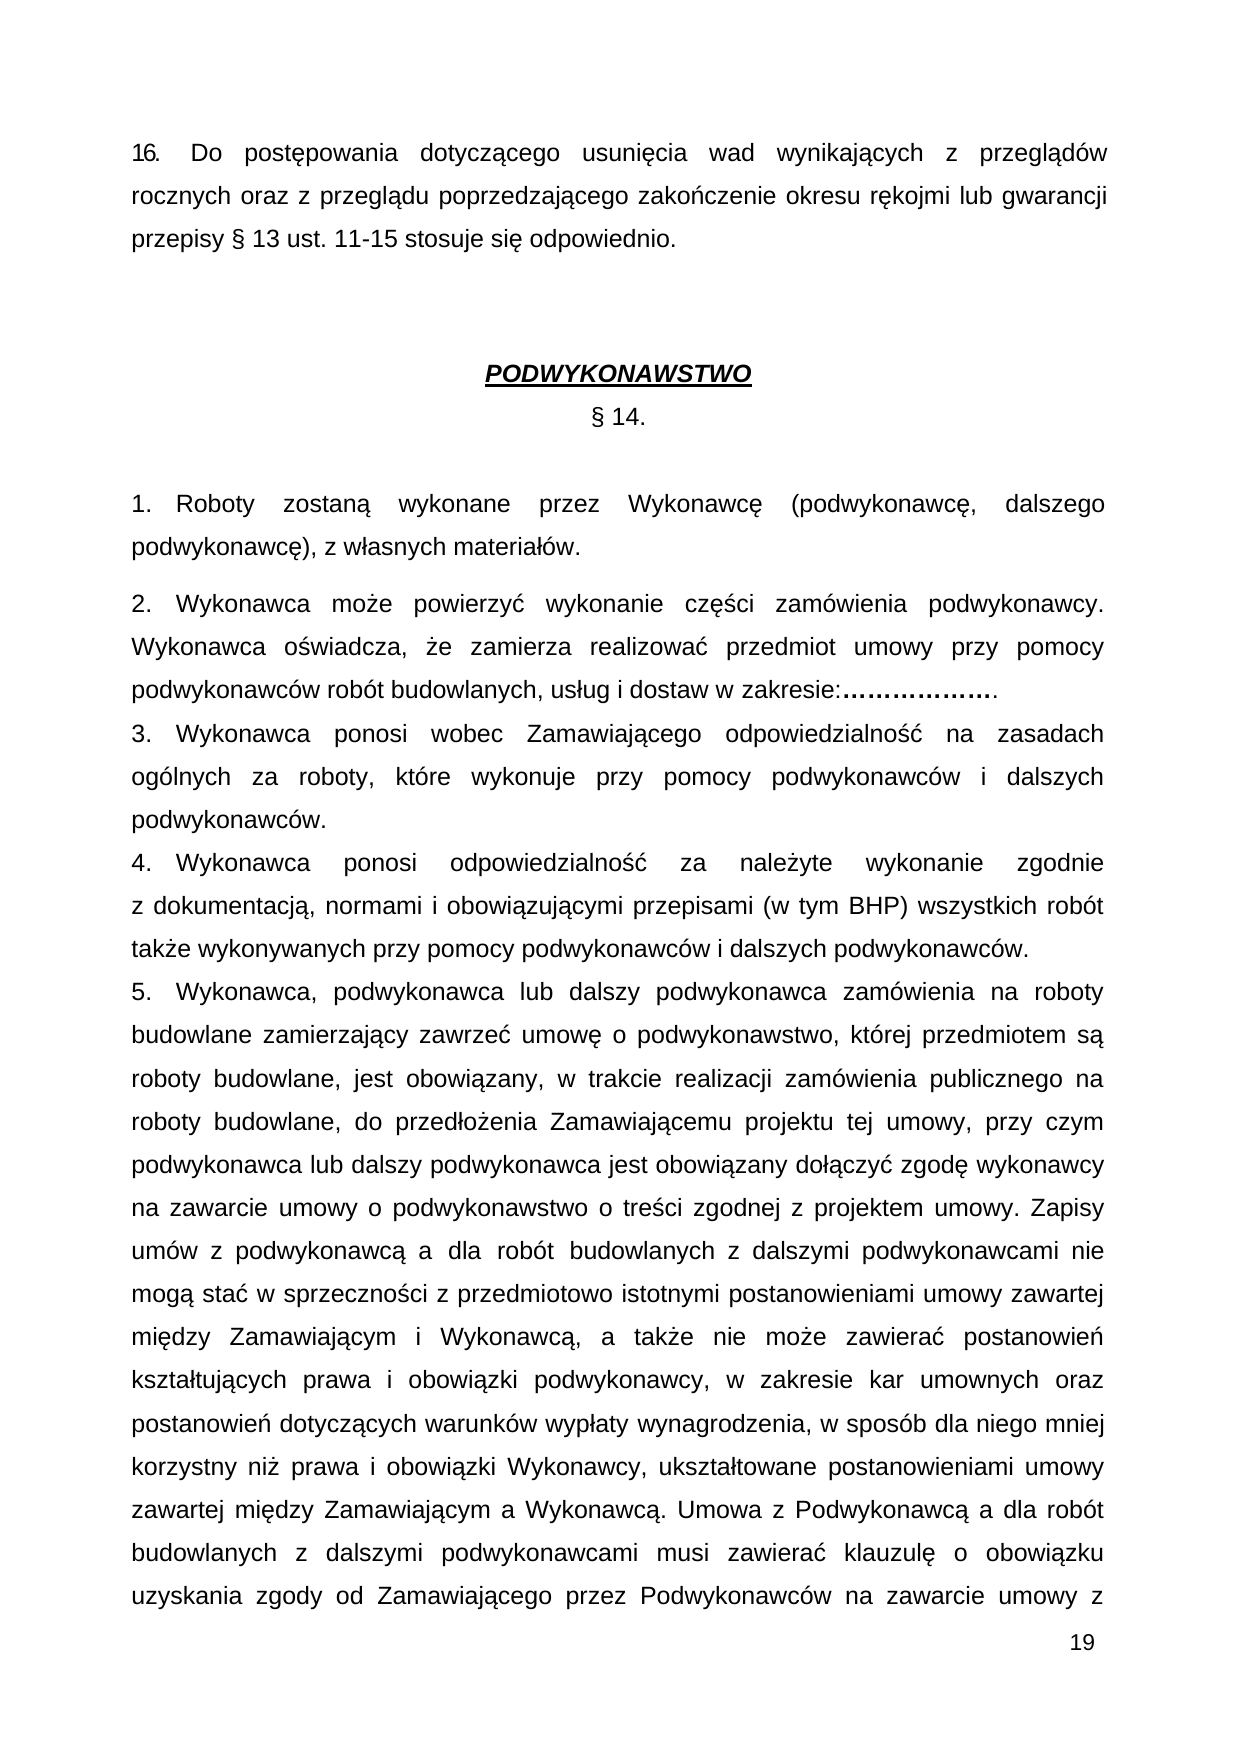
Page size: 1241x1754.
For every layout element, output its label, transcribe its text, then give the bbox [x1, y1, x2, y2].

list Do postępowania dotyczącego usunięcia wad wynikających z przeglądów rocznych oraz z przeglądu poprzedzającego zakończenie okresu rękojmi lub gwarancji przepisy § 13 ust. 11-15 stosuje się odpowiednio. [131, 137, 1109, 252]
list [131, 977, 1105, 1610]
subtitle PODWYKONAWSTWO [131, 359, 1105, 388]
list Roboty zostaną wykonane przez Wykonawcę (podwykonawcę, dalszego podwykonawcę), z własnych materiałów. [131, 488, 1105, 560]
list Wykonawca może powierzyć wykonanie części zamówienia podwykonawcy. Wykonawca oświadcza, że zamierza realizować przedmiot umowy przy pomocy podwykonawców robót budowlanych, usług i dostaw w zakresie:………………. [131, 589, 1105, 704]
text § 14. [131, 402, 1105, 431]
list Wykonawca ponosi wobec Zamawiającego odpowiedzialność na zasadach ogólnych za roboty, które wykonuje przy pomocy podwykonawców i dalszych podwykonawców. [131, 718, 1105, 833]
list Wykonawca ponosi odpowiedzialność za należyte wykonanie zgodnie z dokumentacją, normami i obowiązującymi przepisami (w tym BHP) wszystkich robót także wykonywanych przy pomocy podwykonawców i dalszych podwykonawców. [131, 848, 1105, 963]
